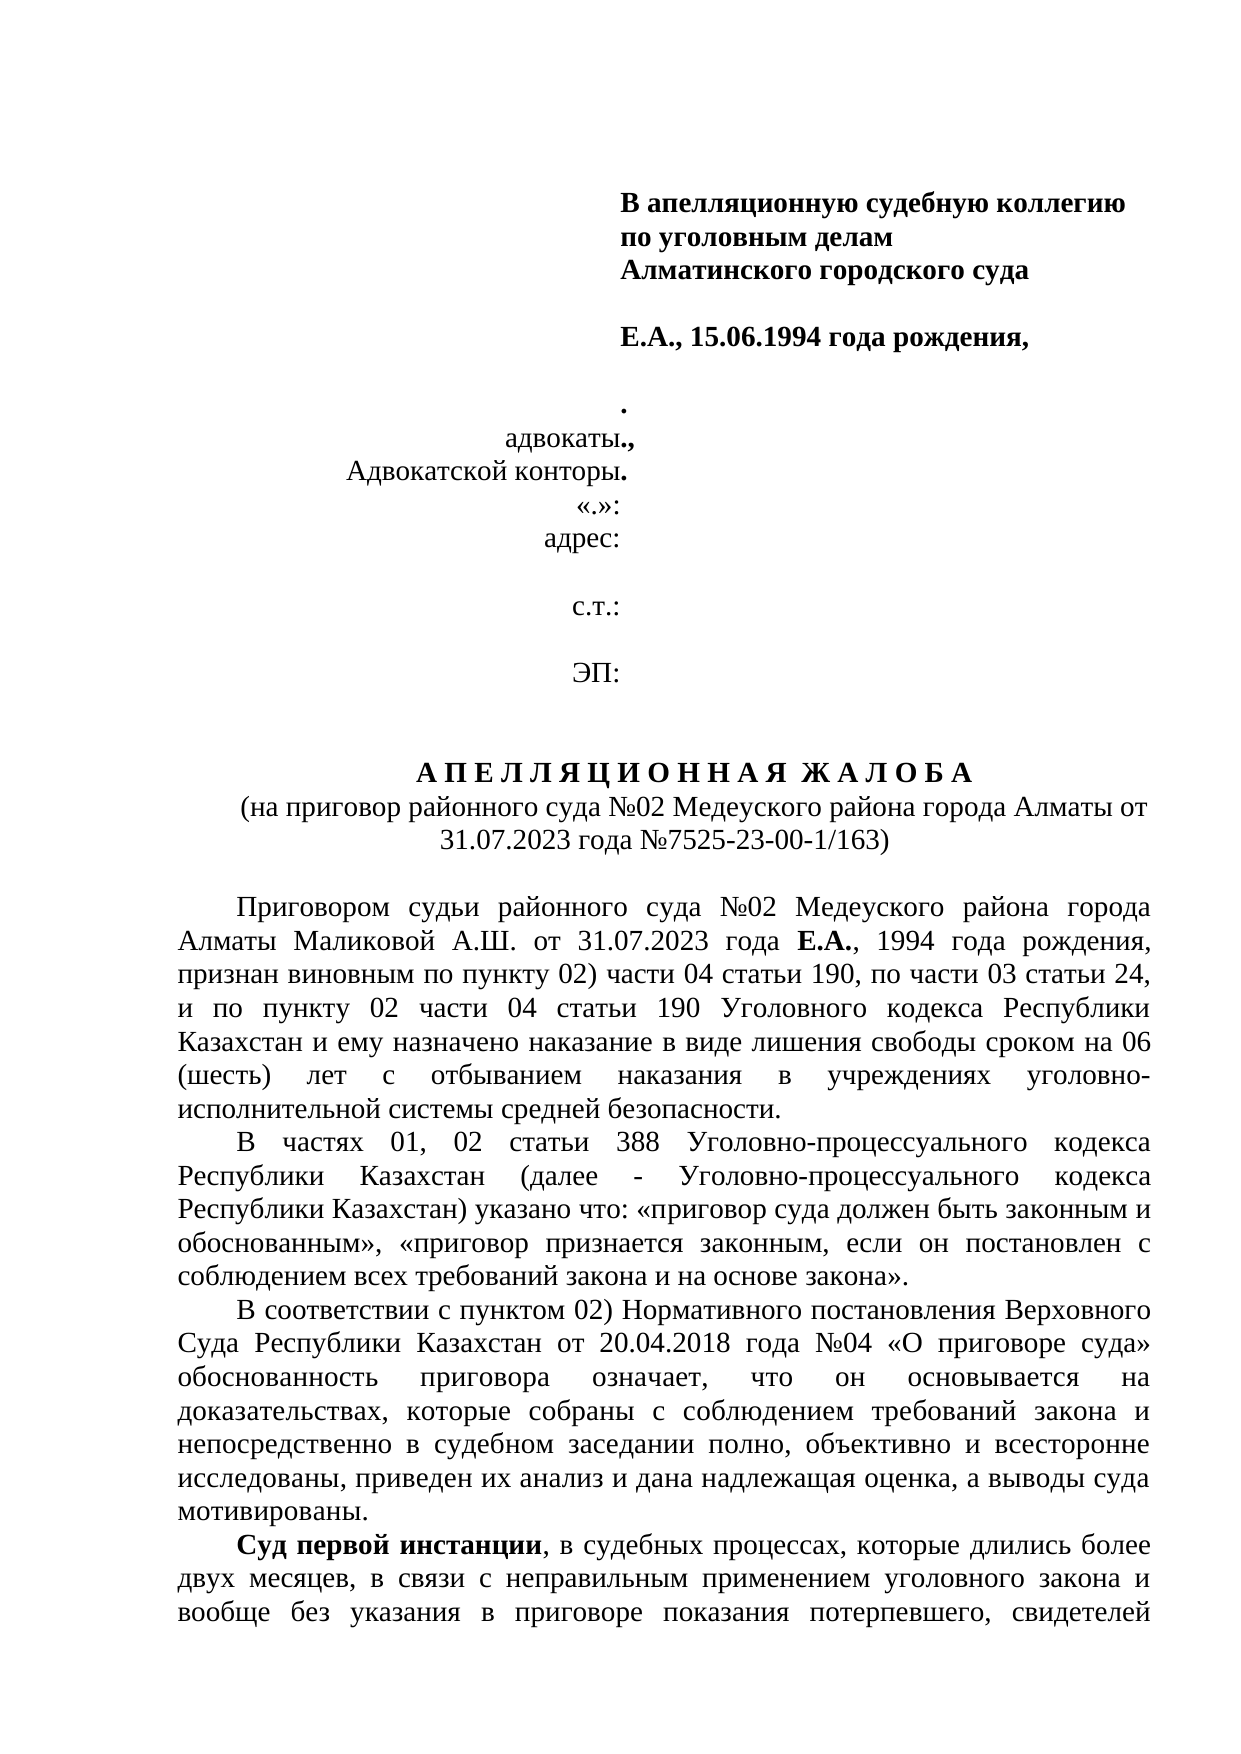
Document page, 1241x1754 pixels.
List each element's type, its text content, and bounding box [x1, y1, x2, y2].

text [177, 1527, 1152, 1627]
table_header В апелляционную судебную коллегию по уголовным делам Алматинского городского суда Е.А., 15.06.1994 года рождения, . ., . [620, 185, 1163, 688]
text В частях 01, 02 статьи 388 Уголовно-процессуального кодекса Республики Казахстан (далее - Уголовно-процессуального кодекса Республики Казахстан) указано что: «приговор суда должен быть законным и обоснованным», «приговор признается законным, если он постановлен с соблюдением всех требований закона и на основе закона». [177, 1124, 1152, 1292]
text А П Е Л Л Я Ц И О Н Н А Я Ж А Л О Б А [177, 755, 1152, 789]
table_header адвокаты Адвокатской конторы «.»: адрес: с.т.: ЭП: [295, 185, 620, 688]
text Приговором судьи районного суда №02 Медеуского района города Алматы Маликовой А.Ш. от 31.07.2023 года Е.А., 1994 года рождения, признан виновным по пункту 02) части 04 статьи 190, по части 03 статьи 24, и по пункту 02 части 04 статьи 190 Уголовного кодекса Республики Казахстан и ему назначено наказание в виде лишения свободы сроком на 06 (шесть) лет с отбыванием наказания в учреждениях уголовно-исполнительной системы средней безопасности. [177, 889, 1152, 1124]
text В соответствии с пунктом 02) Нормативного постановления Верховного Суда Республики Казахстан от 20.04.2018 года №04 «О приговоре суда» обоснованность приговора означает, что он основывается на доказательствах, которые собраны с соблюдением требований закона и непосредственно в судебном заседании полно, объективно и всесторонне исследованы, приведен их анализ и дана надлежащая оценка, а выводы суда мотивированы. [177, 1292, 1152, 1527]
text (на приговор районного суда №02 Медеуского района города Алматы от 31.07.2023 года №7525-23-00-1/163) [177, 789, 1152, 856]
